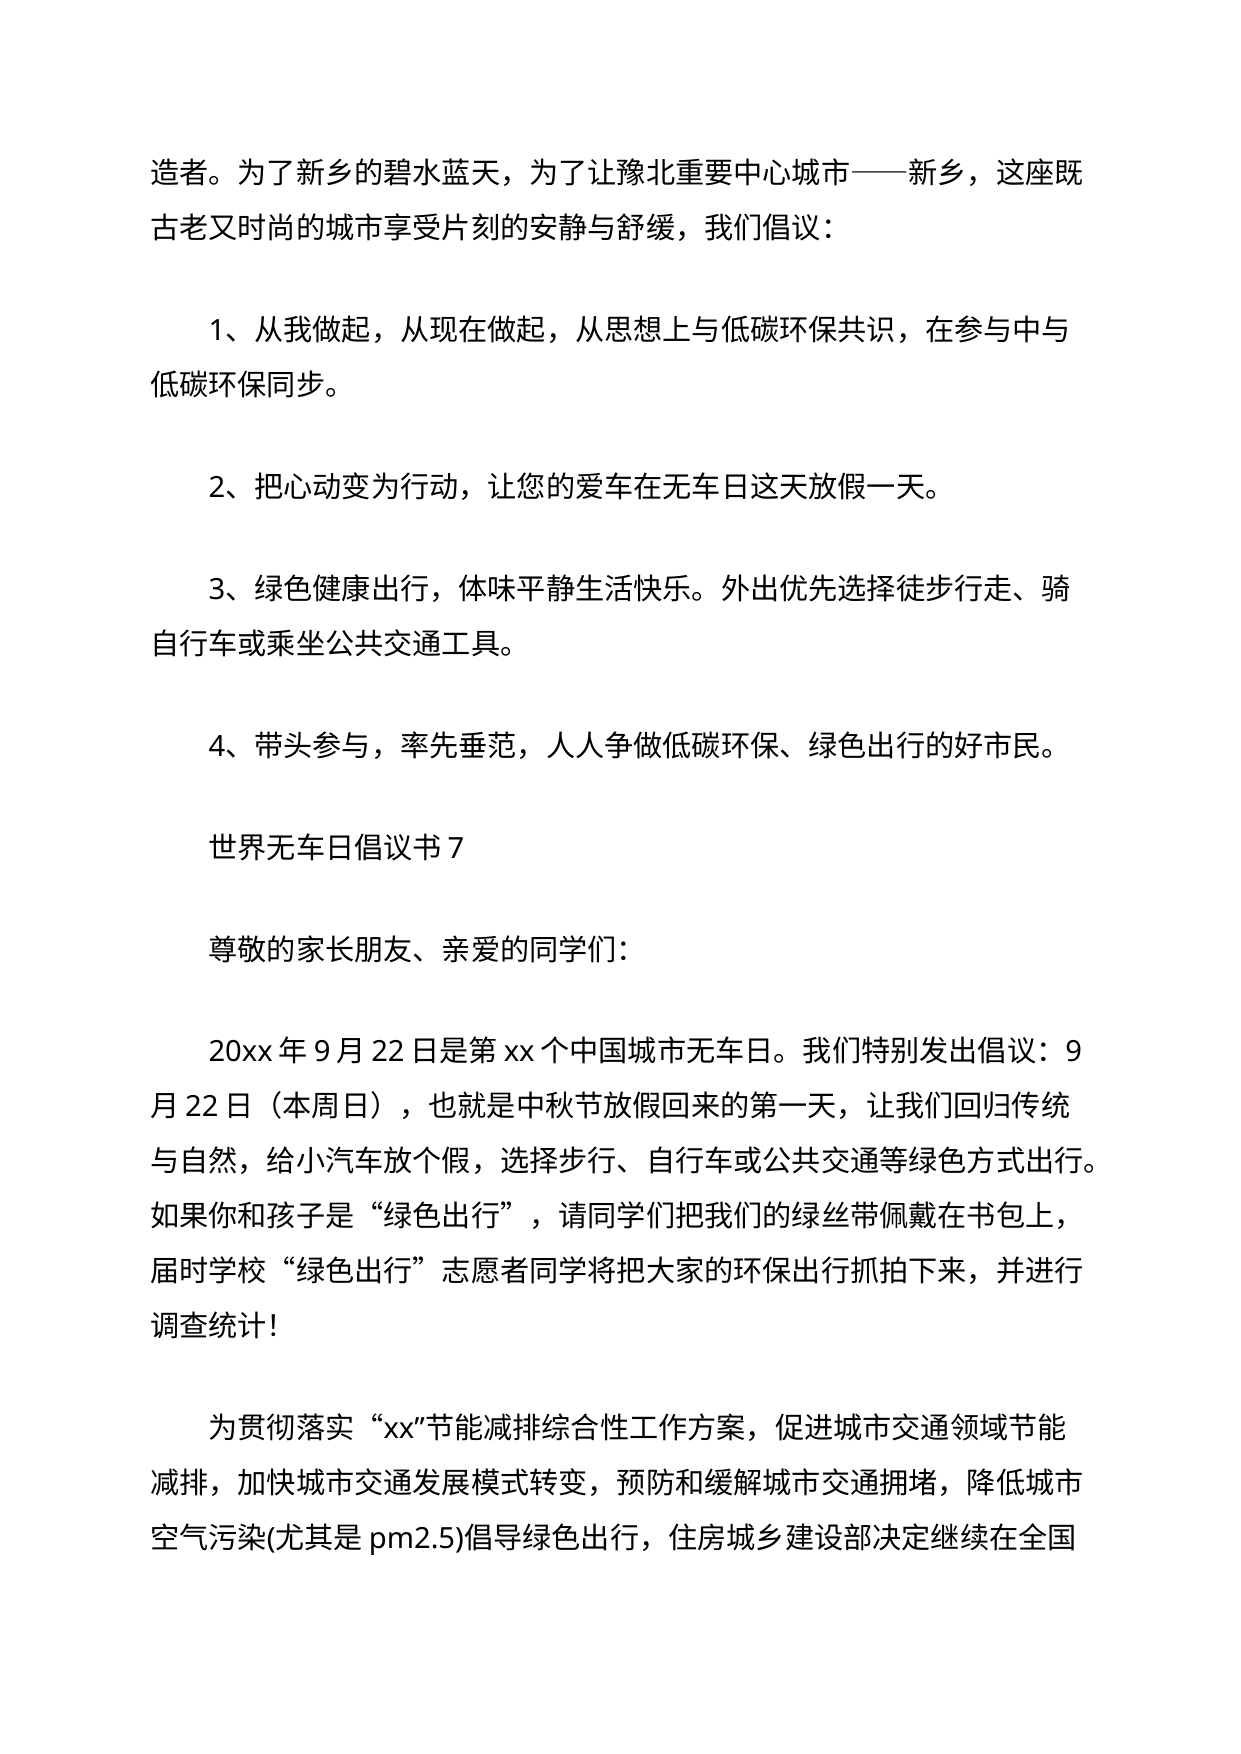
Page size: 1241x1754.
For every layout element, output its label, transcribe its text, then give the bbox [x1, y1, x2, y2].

text 3、绿色健康出行，体味平静生活快乐。外出优先选择徒步行走、骑自行车或乘坐公共交通工具。 [150, 565, 1090, 663]
text 世界无车日倡议书7 [150, 824, 1090, 867]
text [150, 1404, 1090, 1557]
text 4、带头参与，率先垂范，人人争做低碳环保、绿色出行的好市民。 [150, 722, 1090, 764]
text 尊敬的家长朋友、亲爱的同学们： [150, 926, 1090, 968]
text 1、从我做起，从现在做起，从思想上与低碳环保共识，在参与中与低碳环保同步。 [150, 307, 1090, 404]
text 2、把心动变为行动，让您的爱车在无车日这天放假一天。 [150, 463, 1090, 506]
text 20xx年9月22日是第xx个中国城市无车日。我们特别发出倡议：9月22日（本周日），也就是中秋节放假回来的第一天，让我们回归传统与自然，给小汽车放个假，选择步行、自行车或公共交通等绿色方式出行。如果你和孩子是“绿色出行”，请同学们把我们的绿丝带佩戴在书包上，届时学校“绿色出行”志愿者同学将把大家的环保出行抓拍下来，并进行调查统计！ [150, 1028, 1090, 1345]
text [150, 150, 1090, 247]
